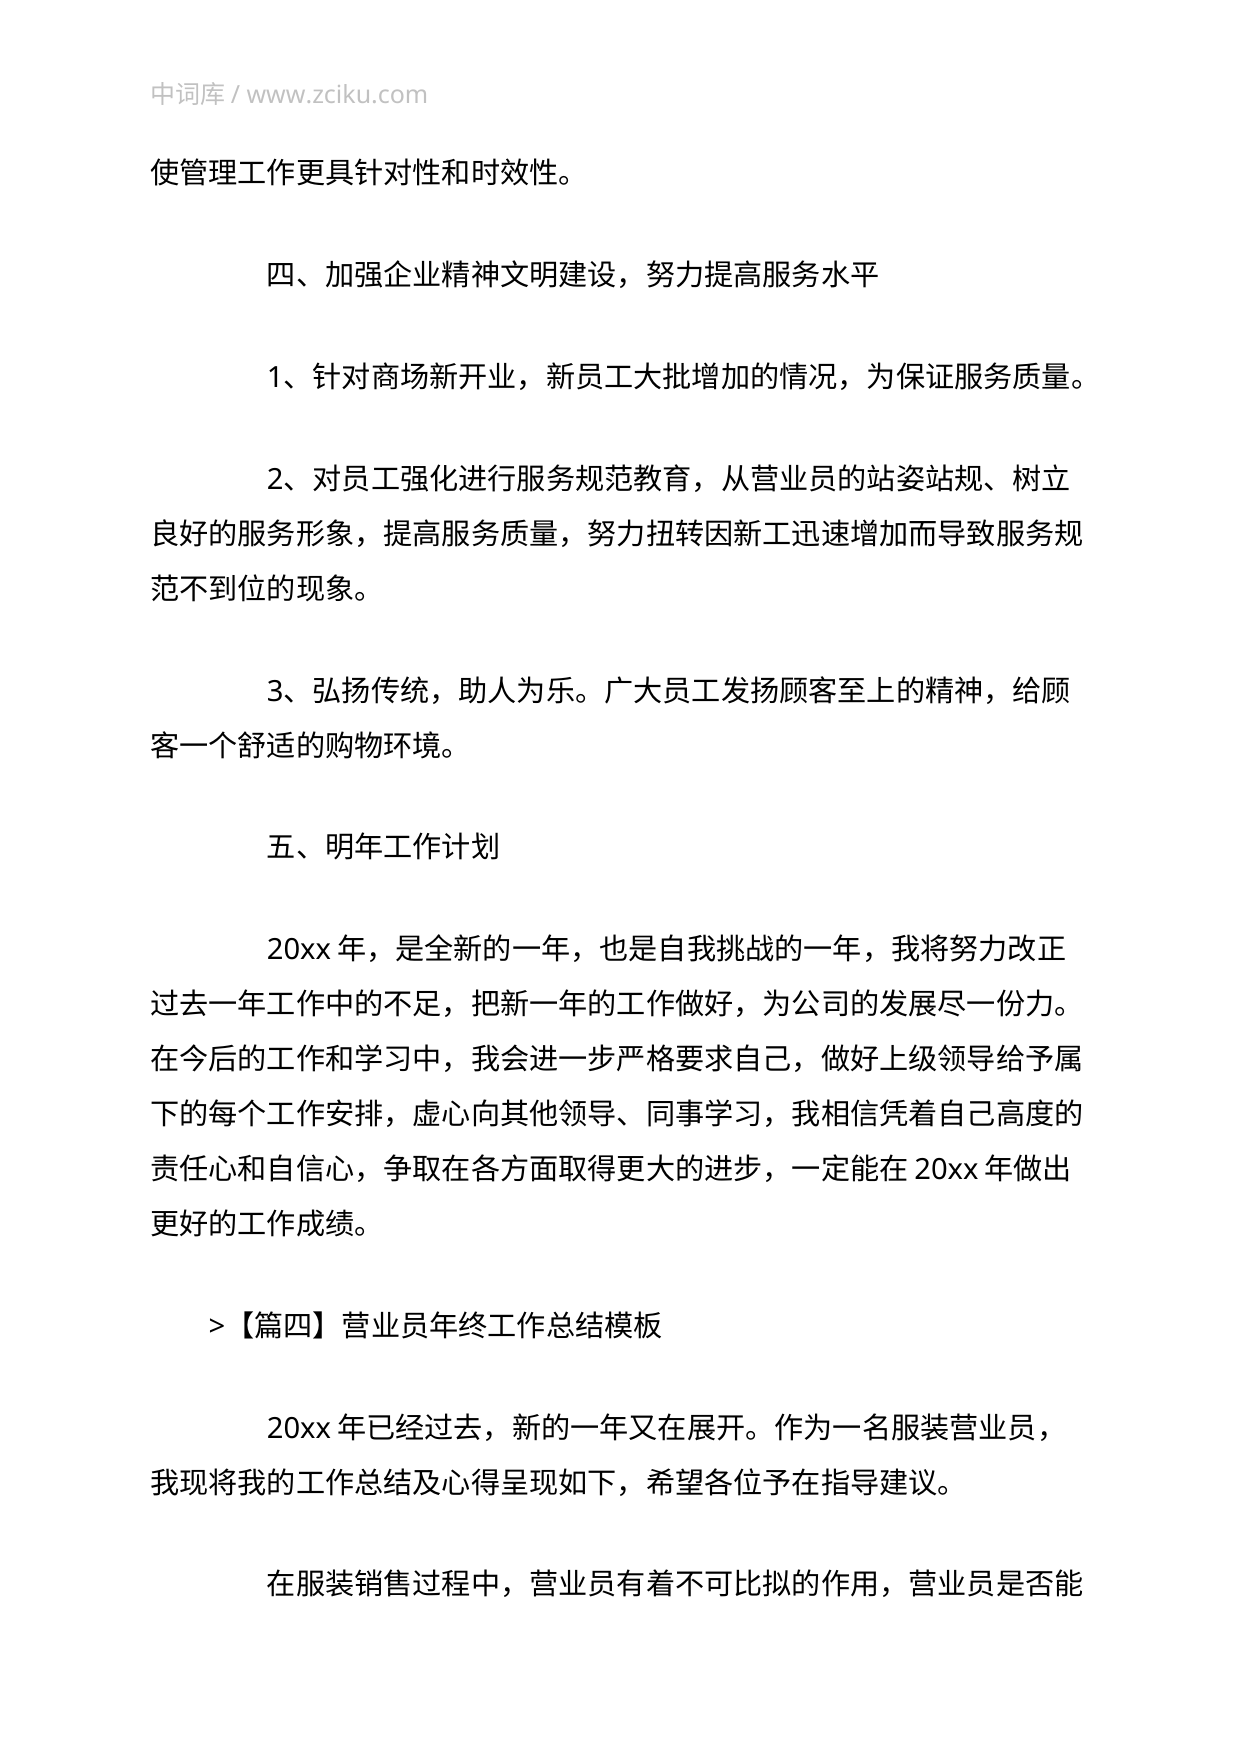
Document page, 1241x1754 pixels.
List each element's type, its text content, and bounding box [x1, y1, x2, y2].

text 20xx年已经过去，新的一年又在展开。作为一名服装营业员，我现将我的工作总结及心得呈现如下，希望各位予在指导建议。 [150, 1404, 1090, 1501]
text >【篇四】营业员年终工作总结模板 [150, 1302, 1090, 1344]
text 1、针对商场新开业，新员工大批增加的情况，为保证服务质量。 [150, 353, 1090, 396]
text 20xx年，是全新的一年，也是自我挑战的一年，我将努力改正过去一年工作中的不足，把新一年的工作做好，为公司的发展尽一份力。在今后的工作和学习中，我会进一步严格要求自己，做好上级领导给予属下的每个工作安排，虚心向其他领导、同事学习，我相信凭着自己高度的责任心和自信心，争取在各方面取得更大的进步，一定能在20xx年做出更好的工作成绩。 [150, 926, 1090, 1243]
text 四、加强企业精神文明建设，努力提高服务水平 [150, 252, 1090, 294]
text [150, 150, 1090, 192]
text 五、明年工作计划 [150, 824, 1090, 866]
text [150, 1561, 1090, 1603]
text 3、弘扬传统，助人为乐。广大员工发扬顾客至上的精神，给顾客一个舒适的购物环境。 [150, 667, 1090, 764]
text 2、对员工强化进行服务规范教育，从营业员的站姿站规、树立良好的服务形象，提高服务质量，努力扭转因新工迅速增加而导致服务规范不到位的现象。 [150, 456, 1090, 608]
